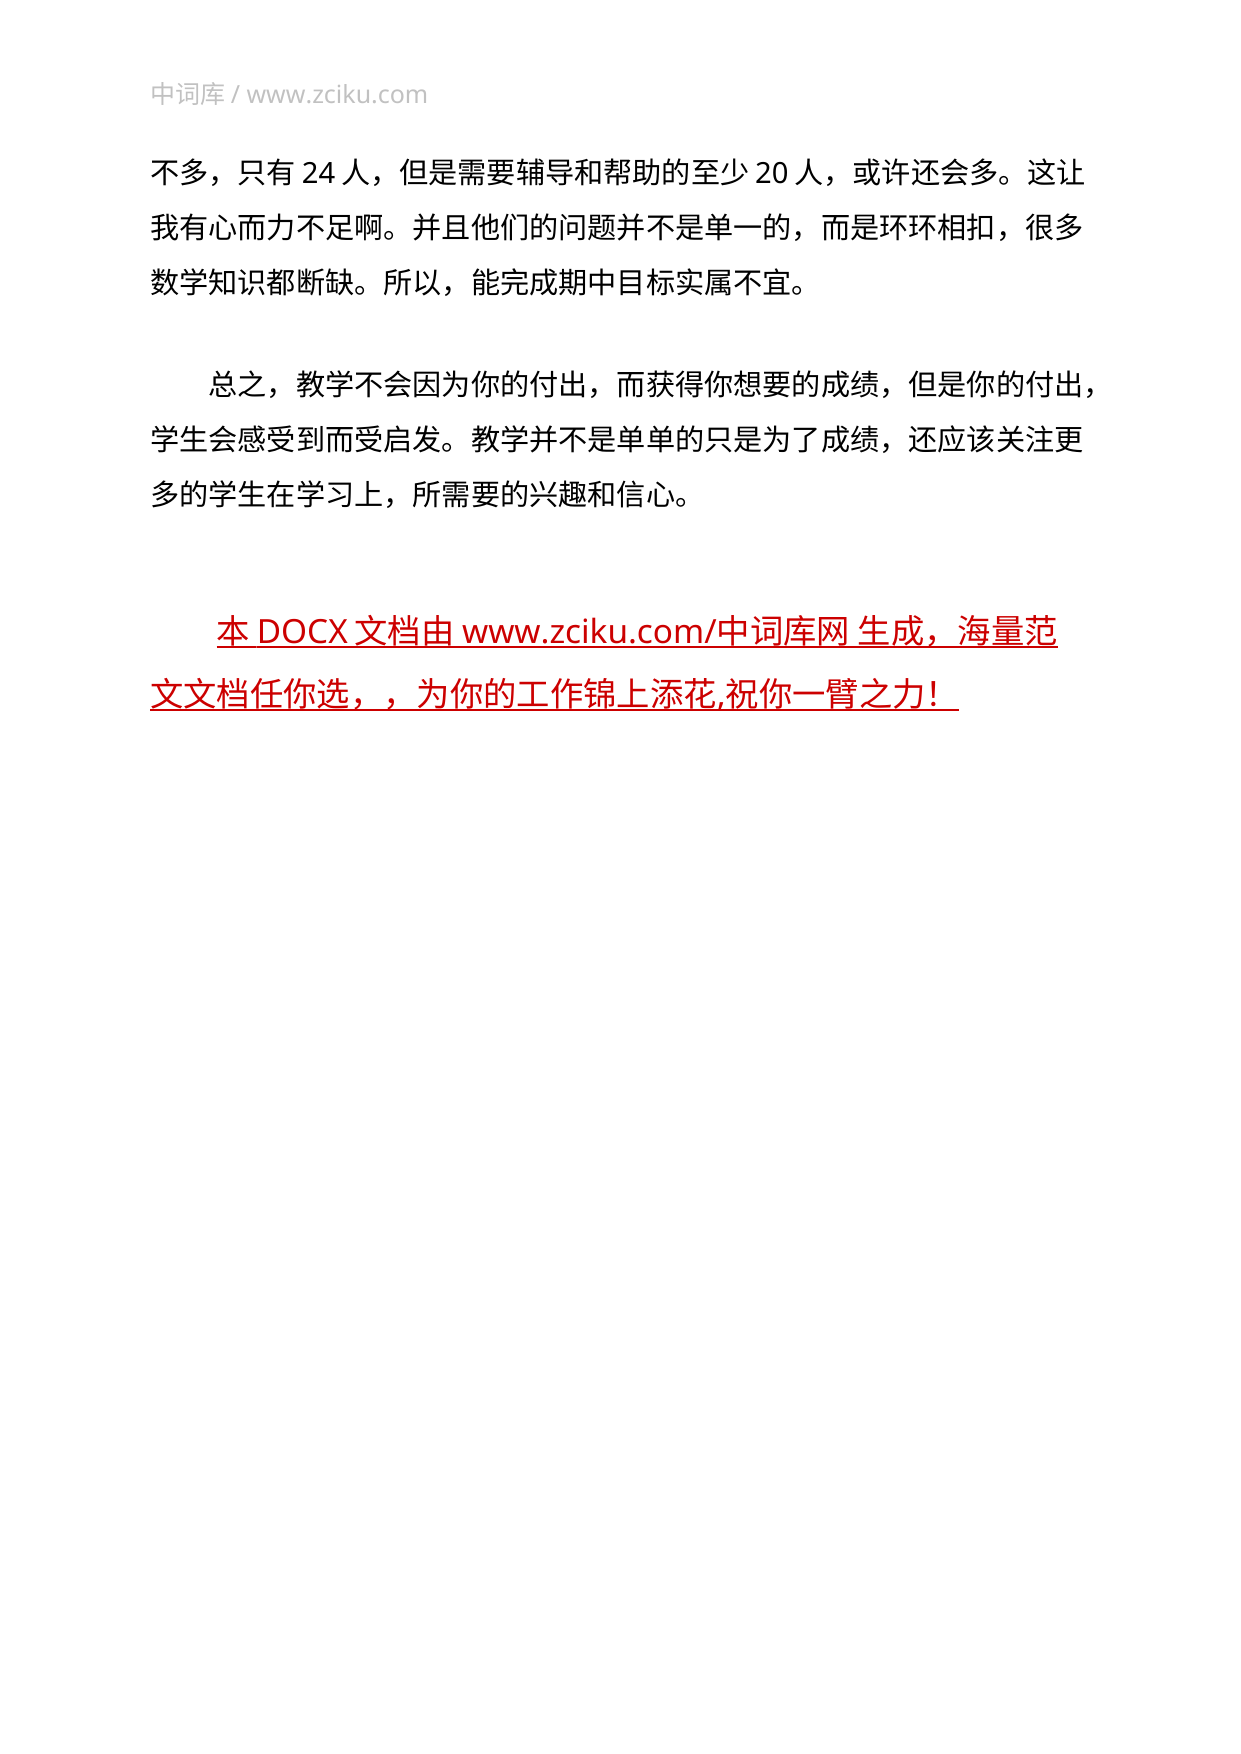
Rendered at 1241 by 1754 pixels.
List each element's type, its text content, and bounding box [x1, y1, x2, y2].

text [150, 150, 1090, 302]
text 总之，教学不会因为你的付出，而获得你想要的成绩，但是你的付出，学生会感受到而受启发。教学并不是单单的只是为了成绩，还应该关注更多的学生在学习上，所需要的兴趣和信心。 [150, 362, 1090, 514]
text 本DOCX文档由 www.zciku.com/中词库网 生成，海量范文文档任你选，，为你的工作锦上添花,祝你一臂之力！ [150, 604, 1090, 716]
